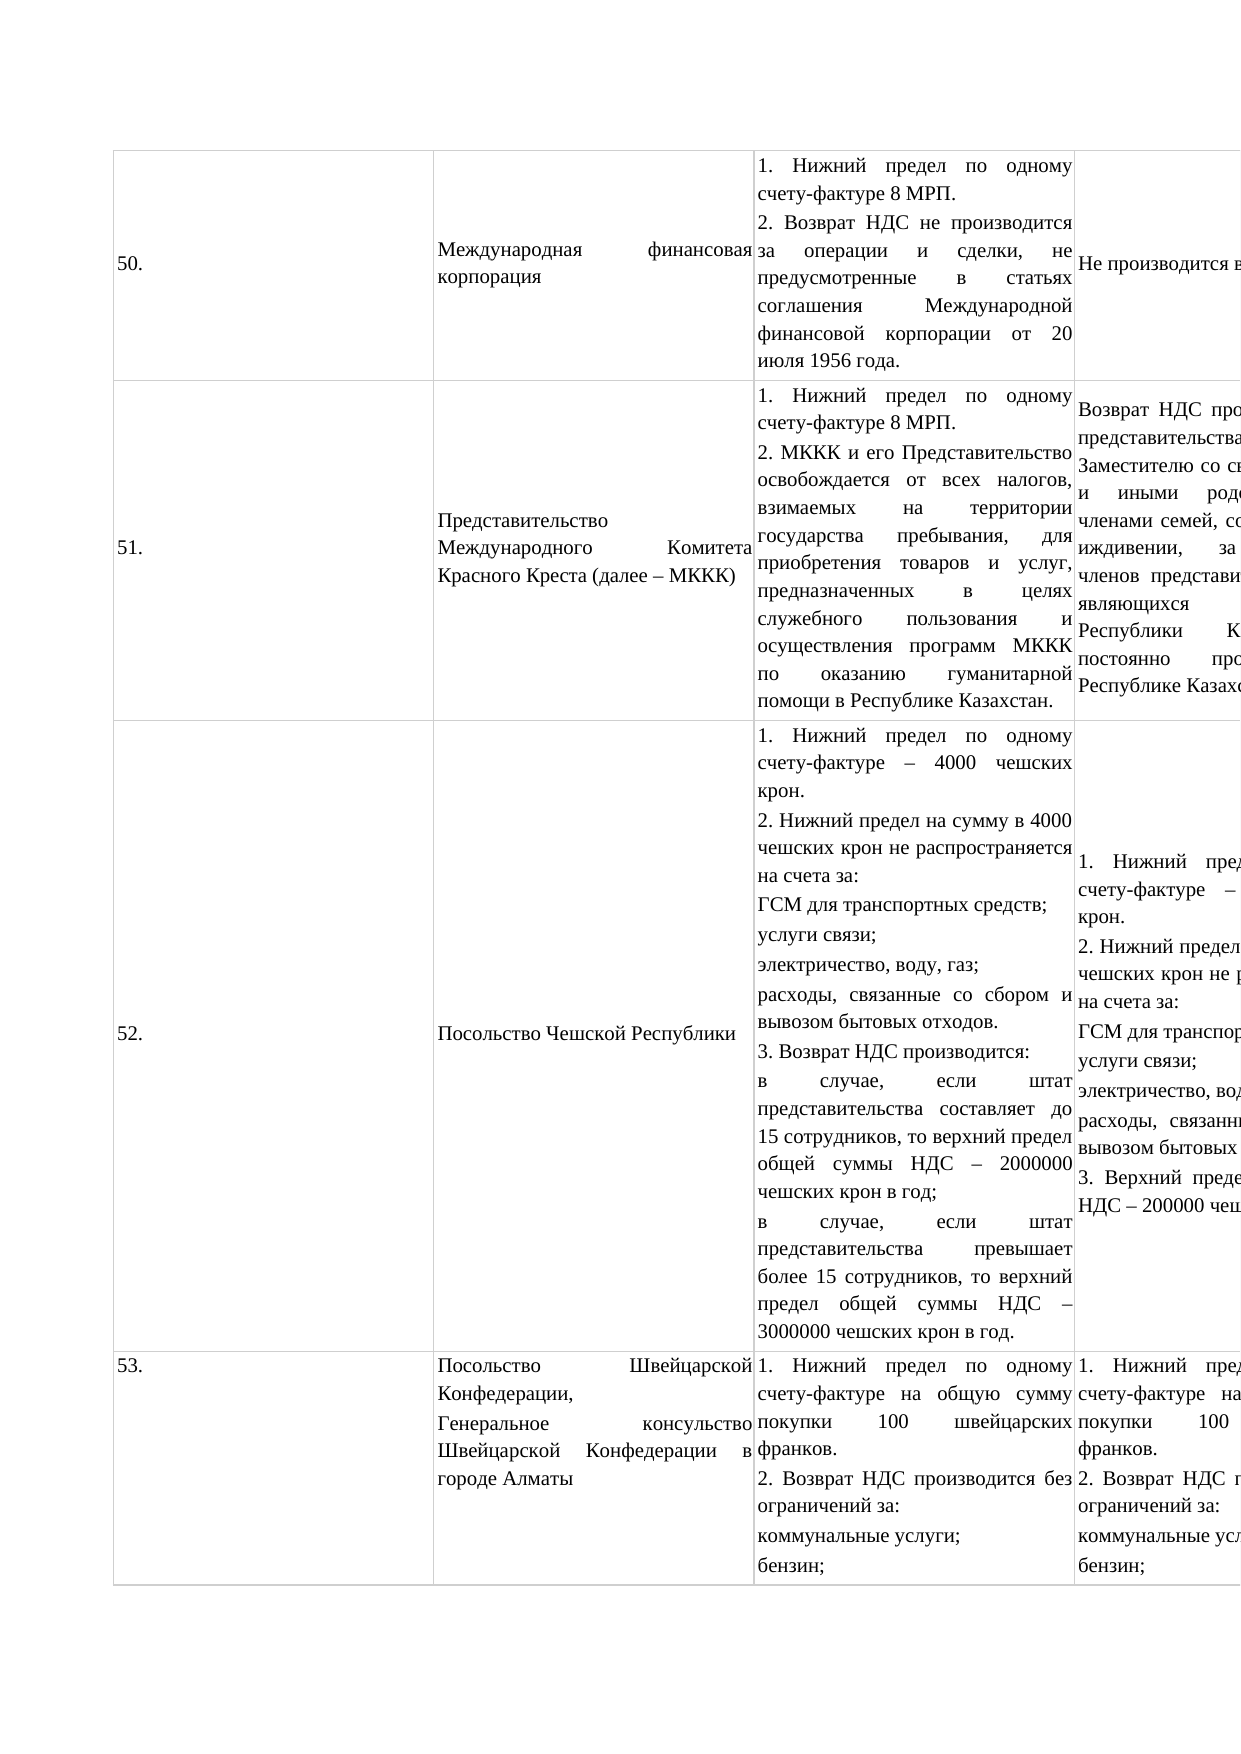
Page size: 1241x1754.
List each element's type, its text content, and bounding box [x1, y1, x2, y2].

table_cell 1. Нижний предел по одному счету-фактуре – 4000 чешских крон. 2. Нижний предел на сумму в 4000 чешских крон не распространяется на счета за: ГСМ для транспортных средств; услуги связи; электричество, воду, газ; расходы, связанные со сбором и вывозом бытовых отходов. 3. Возврат НДС производится: в случае, если штат представительства составляет до 15 сотрудников, то верхний предел общей суммы НДС – 2000000 чешских крон в год; в случае, если штат представительства превышает более 15 сотрудников, то верхний предел общей суммы НДС – 3000000 чешских крон в год. [755, 721, 1074, 1351]
table_cell Представительство Международного Комитета Красного Креста (далее – МККК) [434, 381, 753, 720]
table_cell 51. [114, 381, 433, 720]
table_cell 1. Нижний предел по одному счету-фактуре – 4000 чешских крон. 2. Нижний предел на сумму в 4000 чешских крон не распространяется на счета за: ГСМ для транспортных средств; услуги связи; электричество, воду, газ; расходы, связанные со сбором и вывозом бытовых отходов. 3. Верхний предел общей суммы НДС – 200000 чешских крон в год. [1075, 721, 1240, 1351]
table_cell Не производится возврат НДС. [1075, 151, 1240, 380]
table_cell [434, 1352, 753, 1584]
table_cell Посольство Чешской Республики [434, 721, 753, 1351]
table_cell Международная финансовая корпорация [434, 151, 753, 380]
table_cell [1075, 1352, 1240, 1584]
table_cell 53. [114, 1352, 433, 1584]
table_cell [755, 1352, 1074, 1584]
table_cell Возврат НДС производится Главе представительства МККК, его/ее Заместителю со своими супругами и иными родственниками и членами семей, состоящими на их иждивении, за исключением членов представительства МККК, являющихся гражданами Республики Казахстан или постоянно проживающих в Республике Казахстан. [1075, 381, 1240, 720]
table_cell 52. [114, 721, 433, 1351]
table_cell 50. [114, 151, 433, 380]
table_cell 1. Нижний предел по одному счету-фактуре 8 МРП. 2. МККК и его Представительство освобождается от всех налогов, взимаемых на территории государства пребывания, для приобретения товаров и услуг, предназначенных в целях служебного пользования и осуществления программ МККК по оказанию гуманитарной помощи в Республике Казахстан. [755, 381, 1074, 720]
table_cell 1. Нижний предел по одному счету-фактуре 8 МРП. 2. Возврат НДС не производится за операции и сделки, не предусмотренные в статьях соглашения Международной финансовой корпорации от 20 июля 1956 года. [755, 151, 1074, 380]
